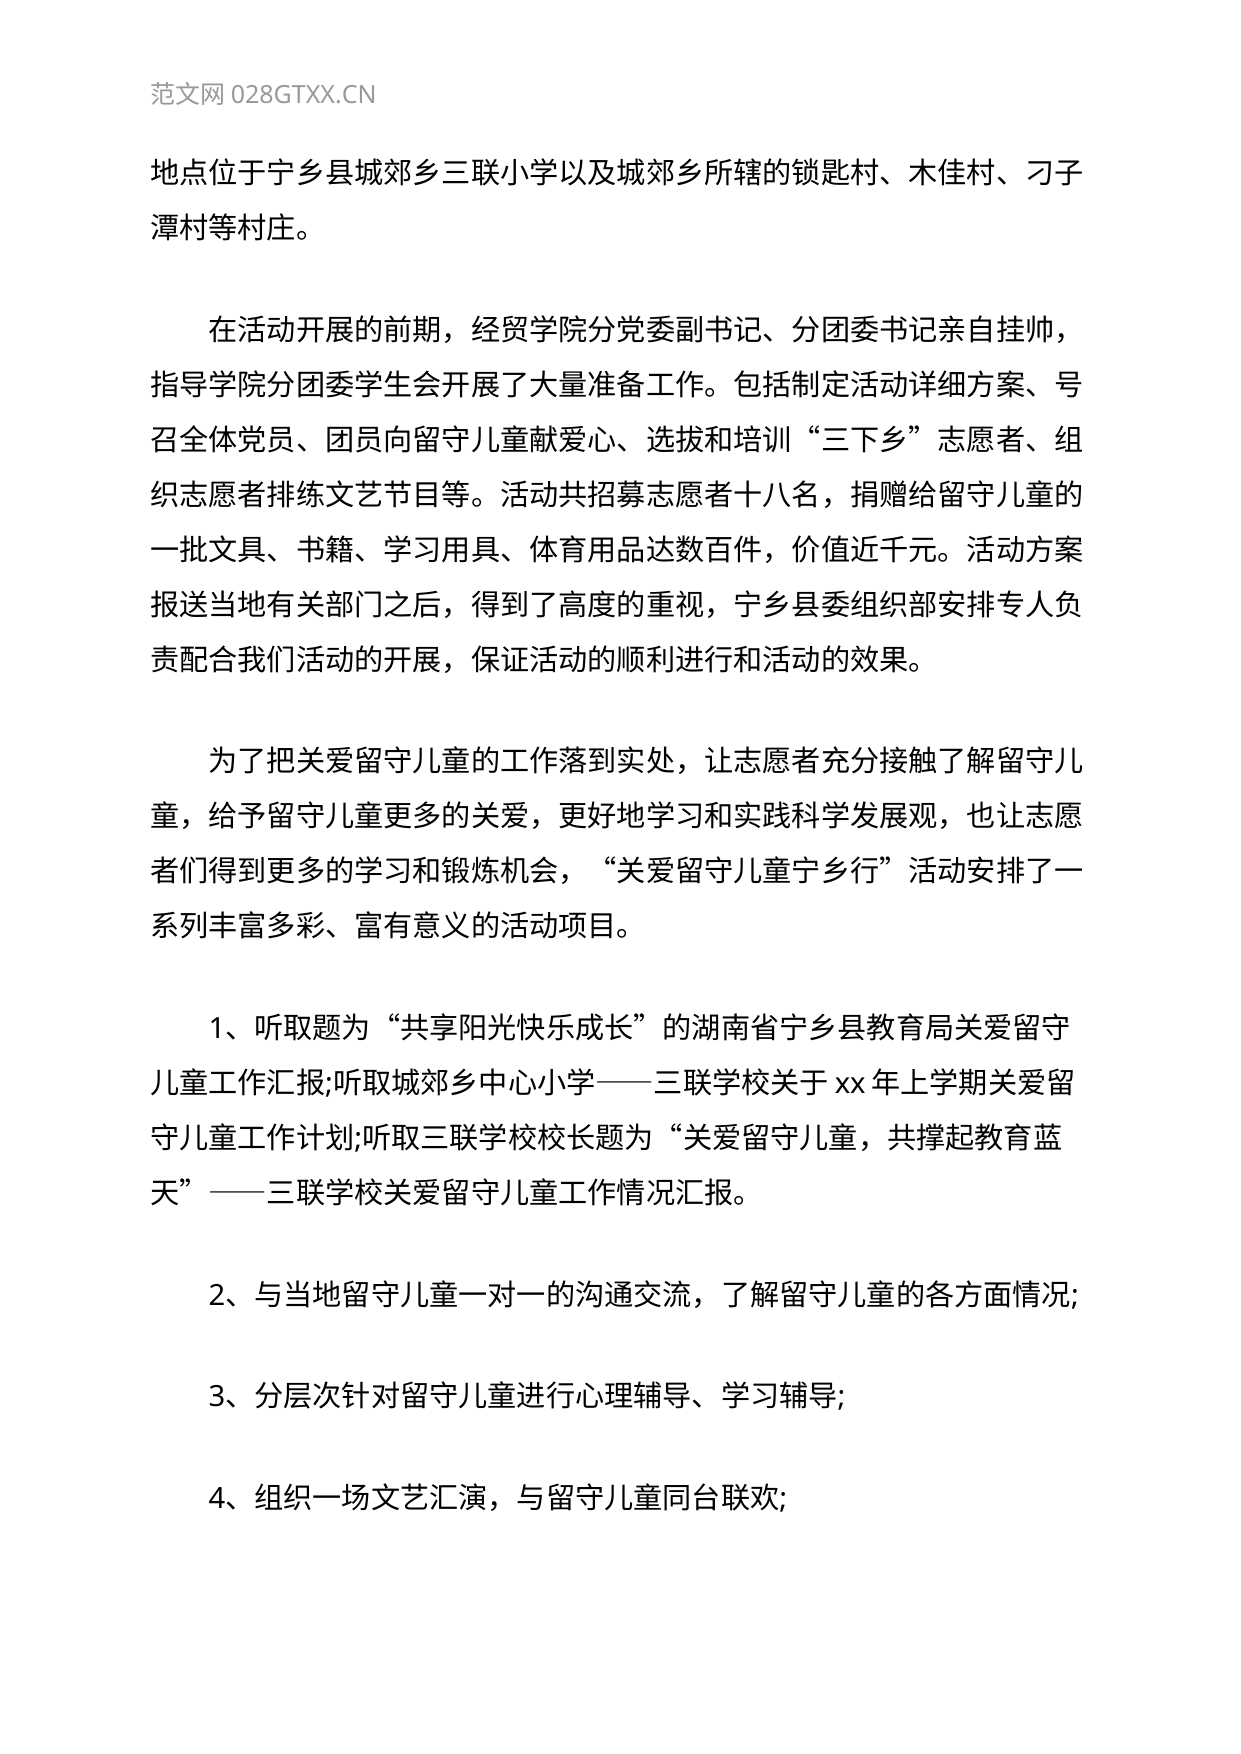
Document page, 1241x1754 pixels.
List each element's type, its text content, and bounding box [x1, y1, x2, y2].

text 4、组织一场文艺汇演，与留守儿童同台联欢; [150, 1475, 1090, 1517]
text 2、与当地留守儿童一对一的沟通交流，了解留守儿童的各方面情况; [150, 1271, 1090, 1313]
text 1、听取题为“共享阳光快乐成长”的湖南省宁乡县教育局关爱留守儿童工作汇报;听取城郊乡中心小学——三联学校关于xx年上学期关爱留守儿童工作计划;听取三联学校校长题为“关爱留守儿童，共撑起教育蓝天”——三联学校关爱留守儿童工作情况汇报。 [150, 1004, 1090, 1212]
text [150, 150, 1090, 247]
text 为了把关爱留守儿童的工作落到实处，让志愿者充分接触了解留守儿童，给予留守儿童更多的关爱，更好地学习和实践科学发展观，也让志愿者们得到更多的学习和锻炼机会，“关爱留守儿童宁乡行”活动安排了一系列丰富多彩、富有意义的活动项目。 [150, 738, 1090, 945]
text 3、分层次针对留守儿童进行心理辅导、学习辅导; [150, 1373, 1090, 1415]
text 在活动开展的前期，经贸学院分党委副书记、分团委书记亲自挂帅，指导学院分团委学生会开展了大量准备工作。包括制定活动详细方案、号召全体党员、团员向留守儿童献爱心、选拔和培训“三下乡”志愿者、组织志愿者排练文艺节目等。活动共招募志愿者十八名，捐赠给留守儿童的一批文具、书籍、学习用具、体育用品达数百件，价值近千元。活动方案报送当地有关部门之后，得到了高度的重视，宁乡县委组织部安排专人负责配合我们活动的开展，保证活动的顺利进行和活动的效果。 [150, 307, 1090, 678]
